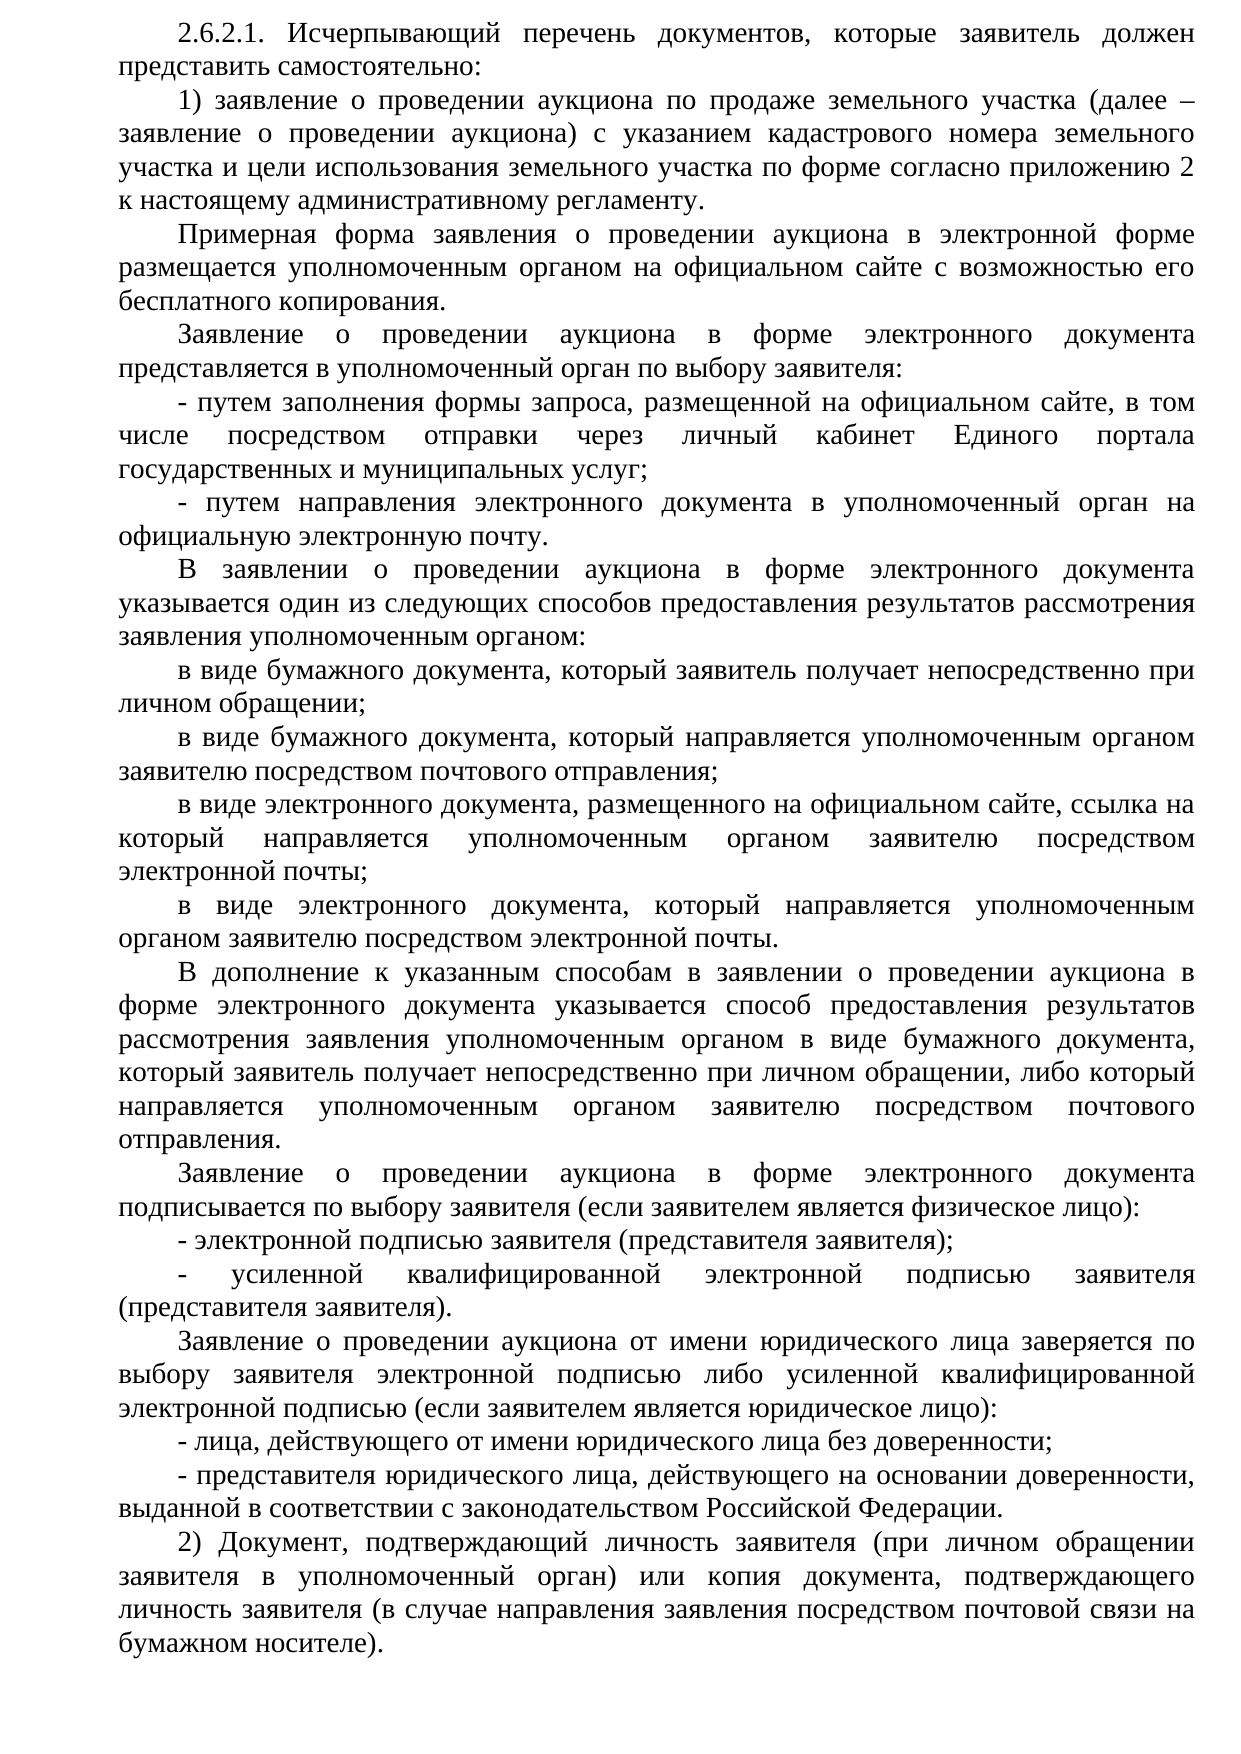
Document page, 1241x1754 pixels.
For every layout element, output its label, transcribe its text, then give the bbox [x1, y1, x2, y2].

text 2) Документ, подтверждающий личность заявителя (при личном обращении заявителя в уполномоченный орган) или копия документа, подтверждающего личность заявителя (в случае направления заявления посредством почтовой связи на бумажном носителе). [118, 1524, 1196, 1658]
text - путем заполнения формы запроса, размещенной на официальном сайте, в том числе посредством отправки через личный кабинет Единого портала государственных и муниципальных услуг; [118, 384, 1196, 484]
text Примерная форма заявления о проведении аукциона в электронной форме размещается уполномоченным органом на официальном сайте с возможностью его бесплатного копирования. [118, 216, 1196, 317]
text в виде электронного документа, который направляется уполномоченным органом заявителю посредством электронной почты. [118, 887, 1196, 954]
text - представителя юридического лица, действующего на основании доверенности, выданной в соответствии с законодательством Российской Федерации. [118, 1457, 1196, 1524]
text в виде бумажного документа, который направляется уполномоченным органом заявителю посредством почтового отправления; [118, 719, 1196, 786]
text Заявление о проведении аукциона в форме электронного документа подписывается по выбору заявителя (если заявителем является физическое лицо): [118, 1155, 1196, 1222]
text - путем направления электронного документа в уполномоченный орган на официальную электронную почту. [118, 484, 1196, 551]
text в виде бумажного документа, который заявитель получает непосредственно при личном обращении; [118, 652, 1196, 719]
text Заявление о проведении аукциона от имени юридического лица заверяется по выбору заявителя электронной подписью либо усиленной квалифицированной электронной подписью (если заявителем является юридическое лицо): [118, 1323, 1196, 1423]
text В заявлении о проведении аукциона в форме электронного документа указывается один из следующих способов предоставления результатов рассмотрения заявления уполномоченным органом: [118, 551, 1196, 652]
text 2.6.2.1. Исчерпывающий перечень документов, которые заявитель должен представить самостоятельно: [118, 15, 1196, 82]
text В дополнение к указанным способам в заявлении о проведении аукциона в форме электронного документа указывается способ предоставления результатов рассмотрения заявления уполномоченным органом в виде бумажного документа, который заявитель получает непосредственно при личном обращении, либо который направляется уполномоченным органом заявителю посредством почтового отправления. [118, 954, 1196, 1155]
text - усиленной квалифицированной электронной подписью заявителя (представителя заявителя). [118, 1256, 1196, 1323]
text в виде электронного документа, размещенного на официальном сайте, ссылка на который направляется уполномоченным органом заявителю посредством электронной почты; [118, 786, 1196, 887]
text - лица, действующего от имени юридического лица без доверенности; [118, 1423, 1196, 1457]
text - электронной подписью заявителя (представителя заявителя); [118, 1222, 1196, 1256]
text Заявление о проведении аукциона в форме электронного документа представляется в уполномоченный орган по выбору заявителя: [118, 317, 1196, 384]
text 1) заявление о проведении аукциона по продаже земельного участка (далее – заявление о проведении аукциона) с указанием кадастрового номера земельного участка и цели использования земельного участка по форме согласно приложению 2 к настоящему административному регламенту. [118, 82, 1196, 216]
